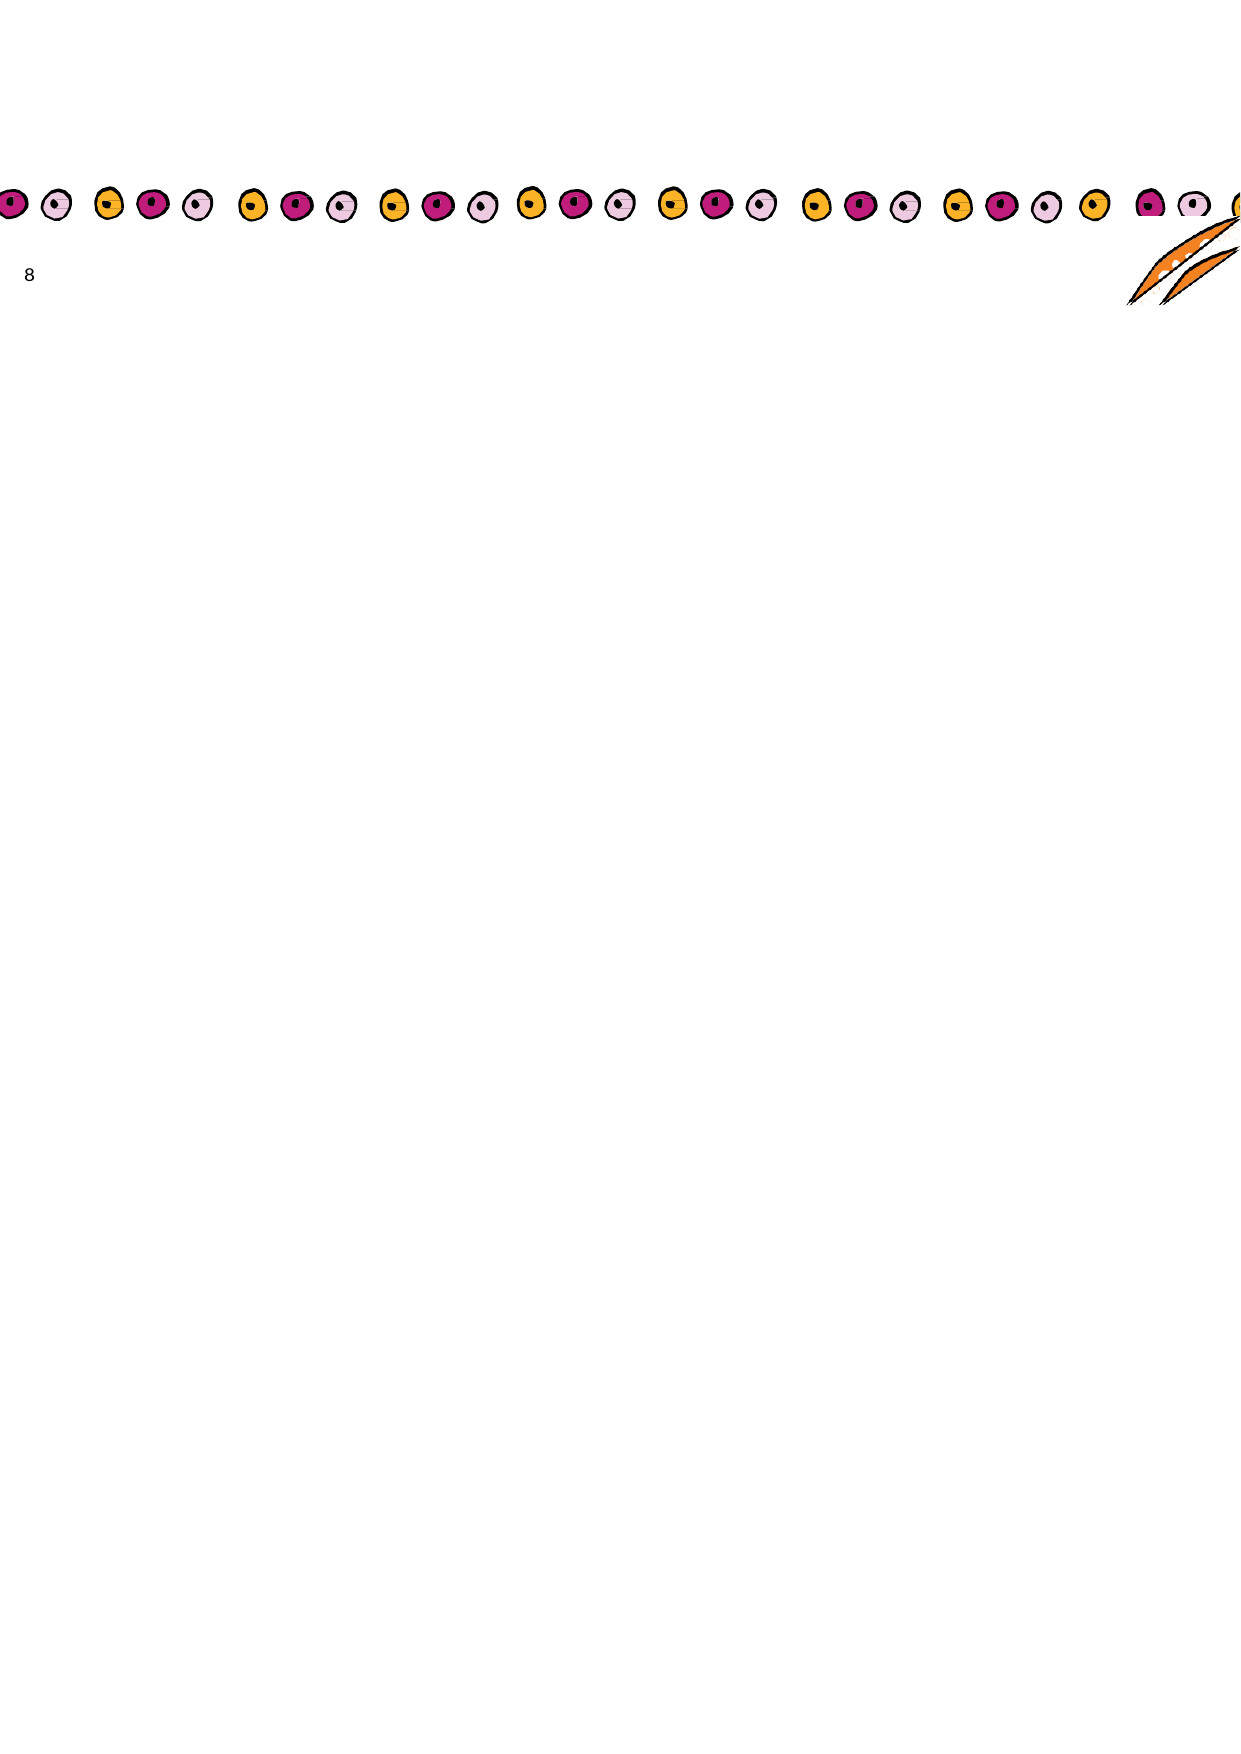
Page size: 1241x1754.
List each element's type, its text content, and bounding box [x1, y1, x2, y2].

text 8 [24, 263, 1125, 286]
picture [1125, 215, 1241, 306]
